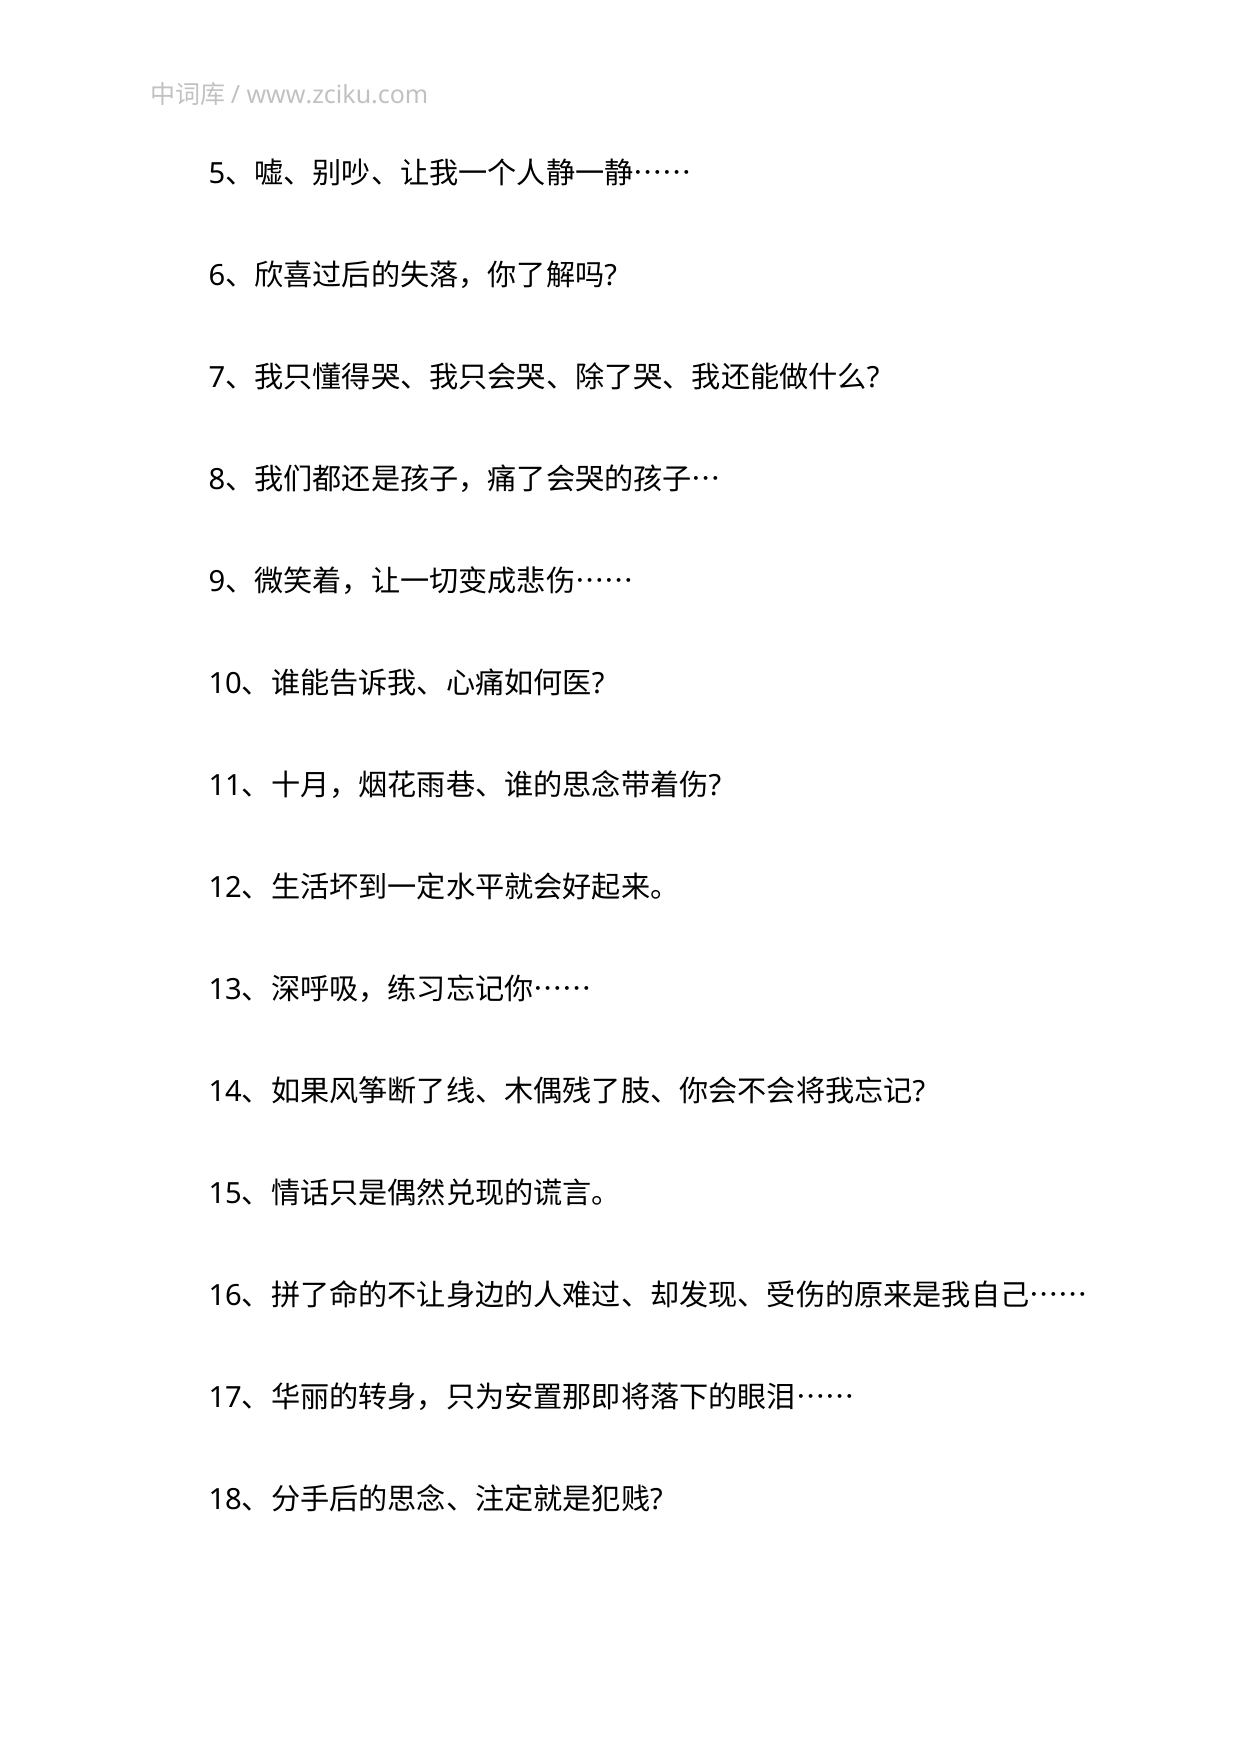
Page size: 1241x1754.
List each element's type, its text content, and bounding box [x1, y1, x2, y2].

text 14、如果风筝断了线、木偶残了肢、你会不会将我忘记? [150, 1068, 1090, 1110]
text 18、分手后的思念、注定就是犯贱? [150, 1476, 1090, 1518]
text 11、十月，烟花雨巷、谁的思念带着伤? [150, 762, 1090, 804]
text 17、华丽的转身，只为安置那即将落下的眼泪…… [150, 1374, 1090, 1416]
text 12、生活坏到一定水平就会好起来。 [150, 864, 1090, 906]
text 16、拼了命的不让身边的人难过、却发现、受伤的原来是我自己…… [150, 1272, 1090, 1314]
text 6、欣喜过后的失落，你了解吗? [150, 252, 1090, 294]
text 15、情话只是偶然兑现的谎言。 [150, 1170, 1090, 1212]
text 7、我只懂得哭、我只会哭、除了哭、我还能做什么? [150, 354, 1090, 396]
text 9、微笑着，让一切变成悲伤…… [150, 558, 1090, 600]
text 13、深呼吸，练习忘记你…… [150, 966, 1090, 1008]
text 10、谁能告诉我、心痛如何医? [150, 660, 1090, 702]
text 8、我们都还是孩子，痛了会哭的孩子… [150, 456, 1090, 498]
text 5、嘘、别吵、让我一个人静一静…… [150, 150, 1090, 192]
